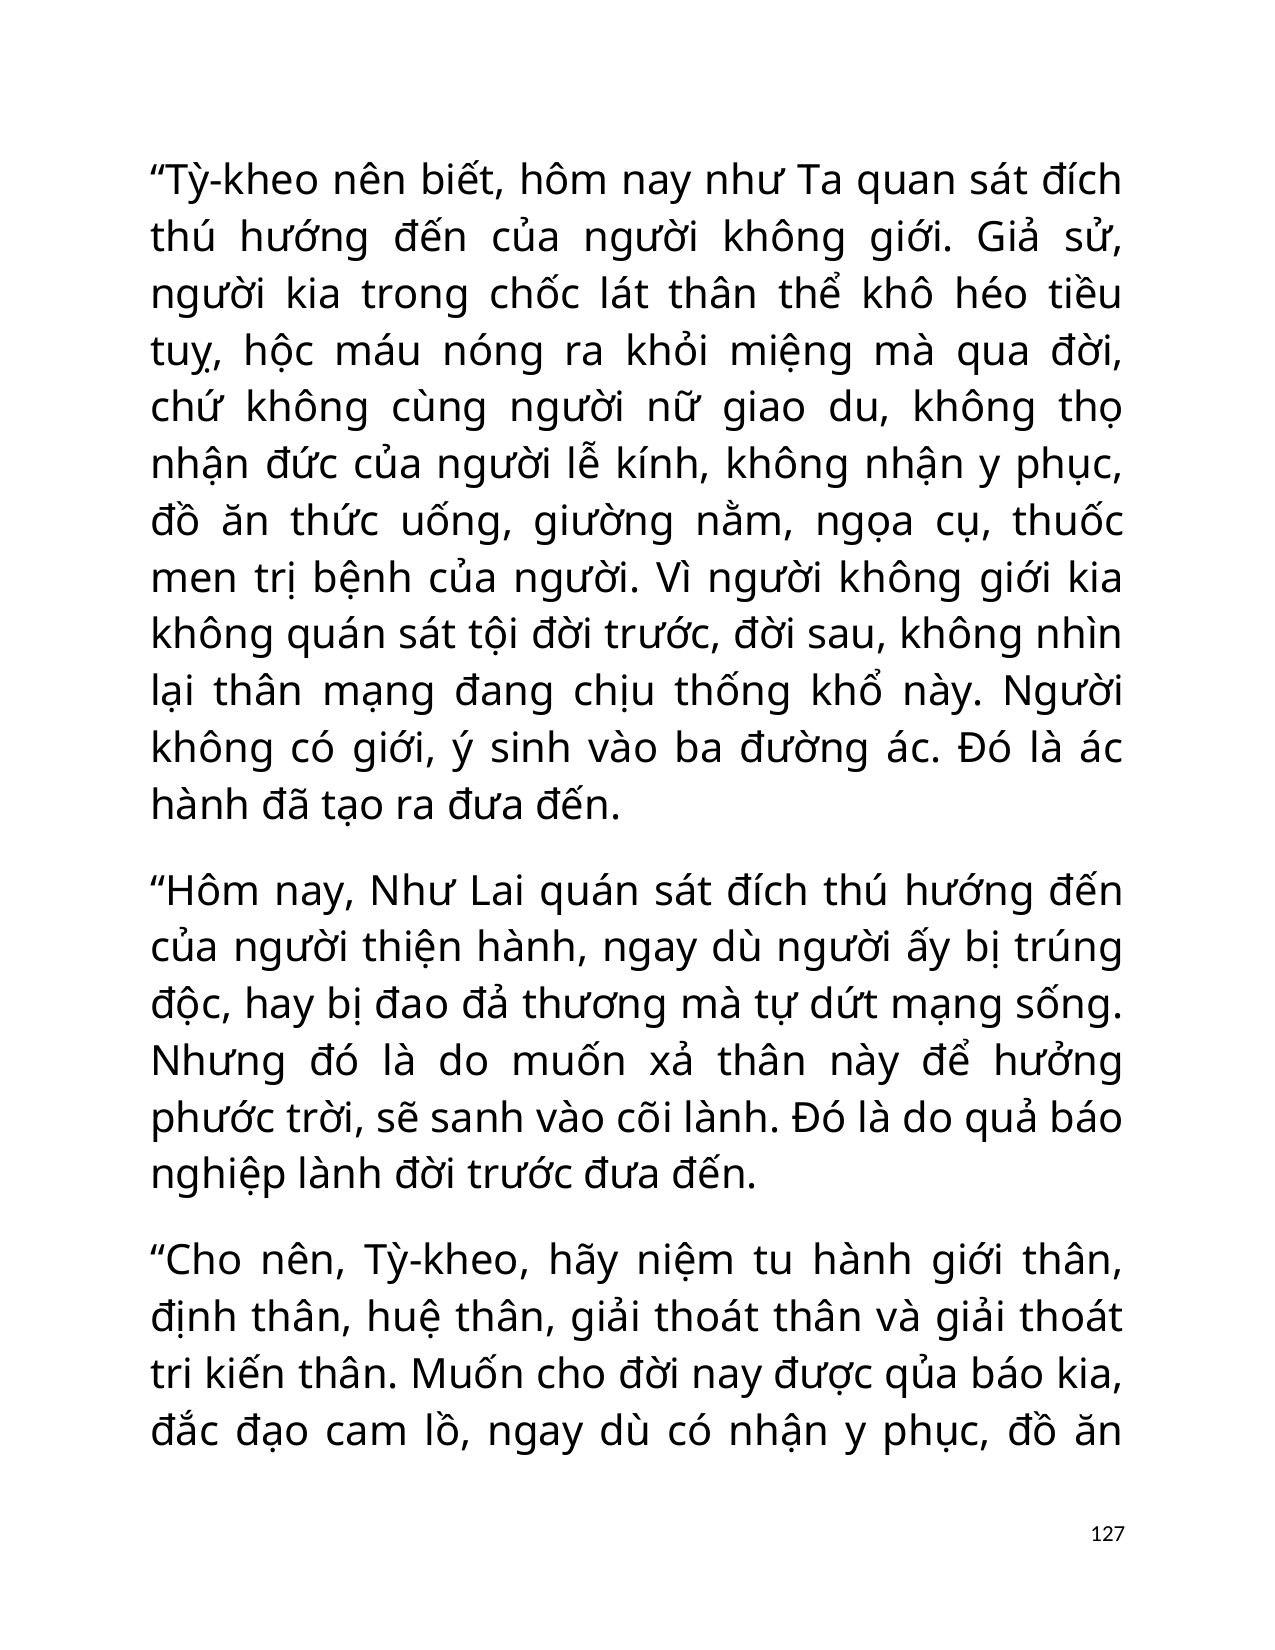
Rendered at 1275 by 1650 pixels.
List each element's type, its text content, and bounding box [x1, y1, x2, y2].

text “Tỳ-kheo nên biết, hôm nay như Ta quan sát đích thú hướng đến của người không giới. Giả sử, người kia trong chốc lát thân thể khô héo tiều tuỵ, hộc máu nóng ra khỏi miệng mà qua đời, chứ không cùng người nữ giao du, không thọ nhận đức của người lễ kính, không nhận y phục, đồ ăn thức uống, giường nằm, ngọa cụ, thuốc men trị bệnh của người. Vì người không giới kia không quán sát tội đời trước, đời sau, không nhìn lại thân mạng đang chịu thống khổ này. Người không có giới, ý sinh vào ba đường ác. Đó là ác hành đã tạo ra đưa đến. [150, 150, 1125, 831]
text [150, 1230, 1125, 1457]
text “Hôm nay, Như Lai quán sát đích thú hướng đến của người thiện hành, ngay dù người ấy bị trúng độc, hay bị đao đả thương mà tự dứt mạng sống. Nhưng đó là do muốn xả thân này để hưởng phước trời, sẽ sanh vào cõi lành. Đó là do quả báo nghiệp lành đời trước đưa đến. [150, 860, 1125, 1201]
